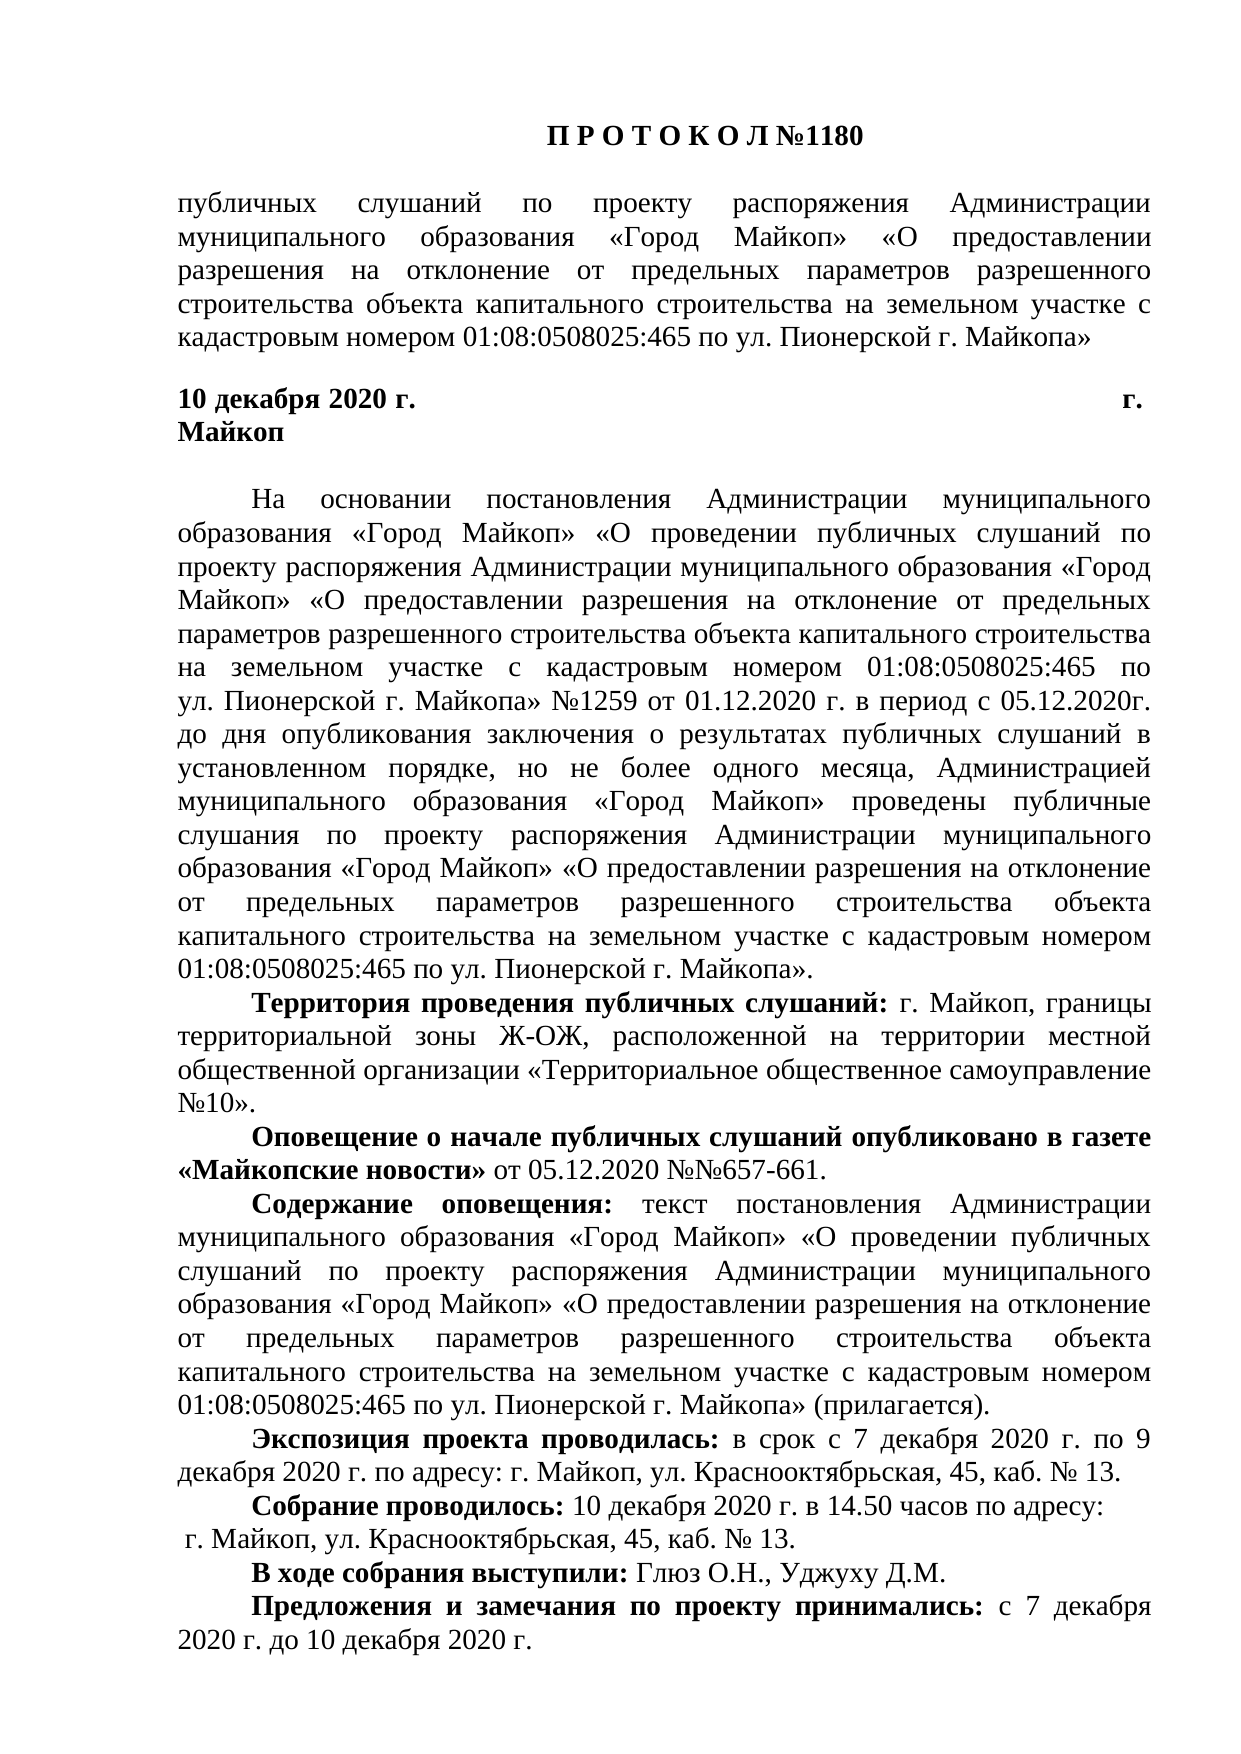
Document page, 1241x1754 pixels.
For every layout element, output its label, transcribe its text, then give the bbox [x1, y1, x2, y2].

text На основании постановления Администрации муниципального образования «Город Майкоп» «О проведении публичных слушаний по проекту распоряжения Администрации муниципального образования «Город Майкоп» «О предоставлении разрешения на отклонение от предельных параметров разрешенного строительства объекта капитального строительства на земельном участке с кадастровым номером 01:08:0508025:465 по ул. Пионерской г. Майкопа» №1259 от 01.12.2020 г. в период с 05.12.2020г. до дня опубликования заключения о результатах публичных слушаний в установленном порядке, но не более одного месяца, Администрацией муниципального образования «Город Майкоп» проведены публичные слушания по проекту распоряжения Администрации муниципального образования «Город Майкоп» «О предоставлении разрешения на отклонение от предельных параметров разрешенного строительства объекта капитального строительства на земельном участке с кадастровым номером 01:08:0508025:465 по ул. Пионерской г. Майкопа». [177, 482, 1152, 985]
text Территория проведения публичных слушаний: г. Майкоп, границы территориальной зоны Ж-ОЖ, расположенной на территории местной общественной организации «Территориальное общественное самоуправление №10». [177, 985, 1152, 1119]
text Оповещение о начале публичных слушаний опубликовано в газете «Майкопские новости» от 05.12.2020 №№657-661. [177, 1119, 1152, 1186]
text Собрание проводилось: 10 декабря 2020 г. в 14.50 часов по адресу: [177, 1488, 1152, 1521]
text г. Майкоп, ул. Краснооктябрьская, 45, каб. № 13. [177, 1521, 1152, 1555]
text Экспозиция проекта проводилась: в срок с 7 декабря 2020 г. по 9 декабря 2020 г. по адресу: г. Майкоп, ул. Краснооктябрьская, 45, каб. № 13. [177, 1421, 1152, 1488]
text Предложения и замечания по проекту принимались: с 7 декабря 2020 г. до 10 декабря 2020 г. [177, 1588, 1152, 1656]
text Содержание оповещения: текст постановления Администрации муниципального образования «Город Майкоп» «О проведении публичных слушаний по проекту распоряжения Администрации муниципального образования «Город Майкоп» «О предоставлении разрешения на отклонение от предельных параметров разрешенного строительства объекта капитального строительства на земельном участке с кадастровым номером 01:08:0508025:465 по ул. Пионерской г. Майкопа» (прилагается). [177, 1186, 1152, 1421]
text В ходе собрания выступили: Глюз О.Н., Уджуху Д.М. [177, 1555, 1152, 1588]
text П Р О Т О К О Л №1180 [177, 118, 1152, 152]
text публичных слушаний по проекту распоряжения Администрации муниципального образования «Город Майкоп» «О предоставлении разрешения на отклонение от предельных параметров разрешенного строительства объекта капитального строительства на земельном участке с кадастровым номером 01:08:0508025:465 по ул. Пионерской г. Майкопа» [177, 185, 1152, 353]
text 10 декабря 2020 г. г. Майкоп [177, 381, 1152, 448]
